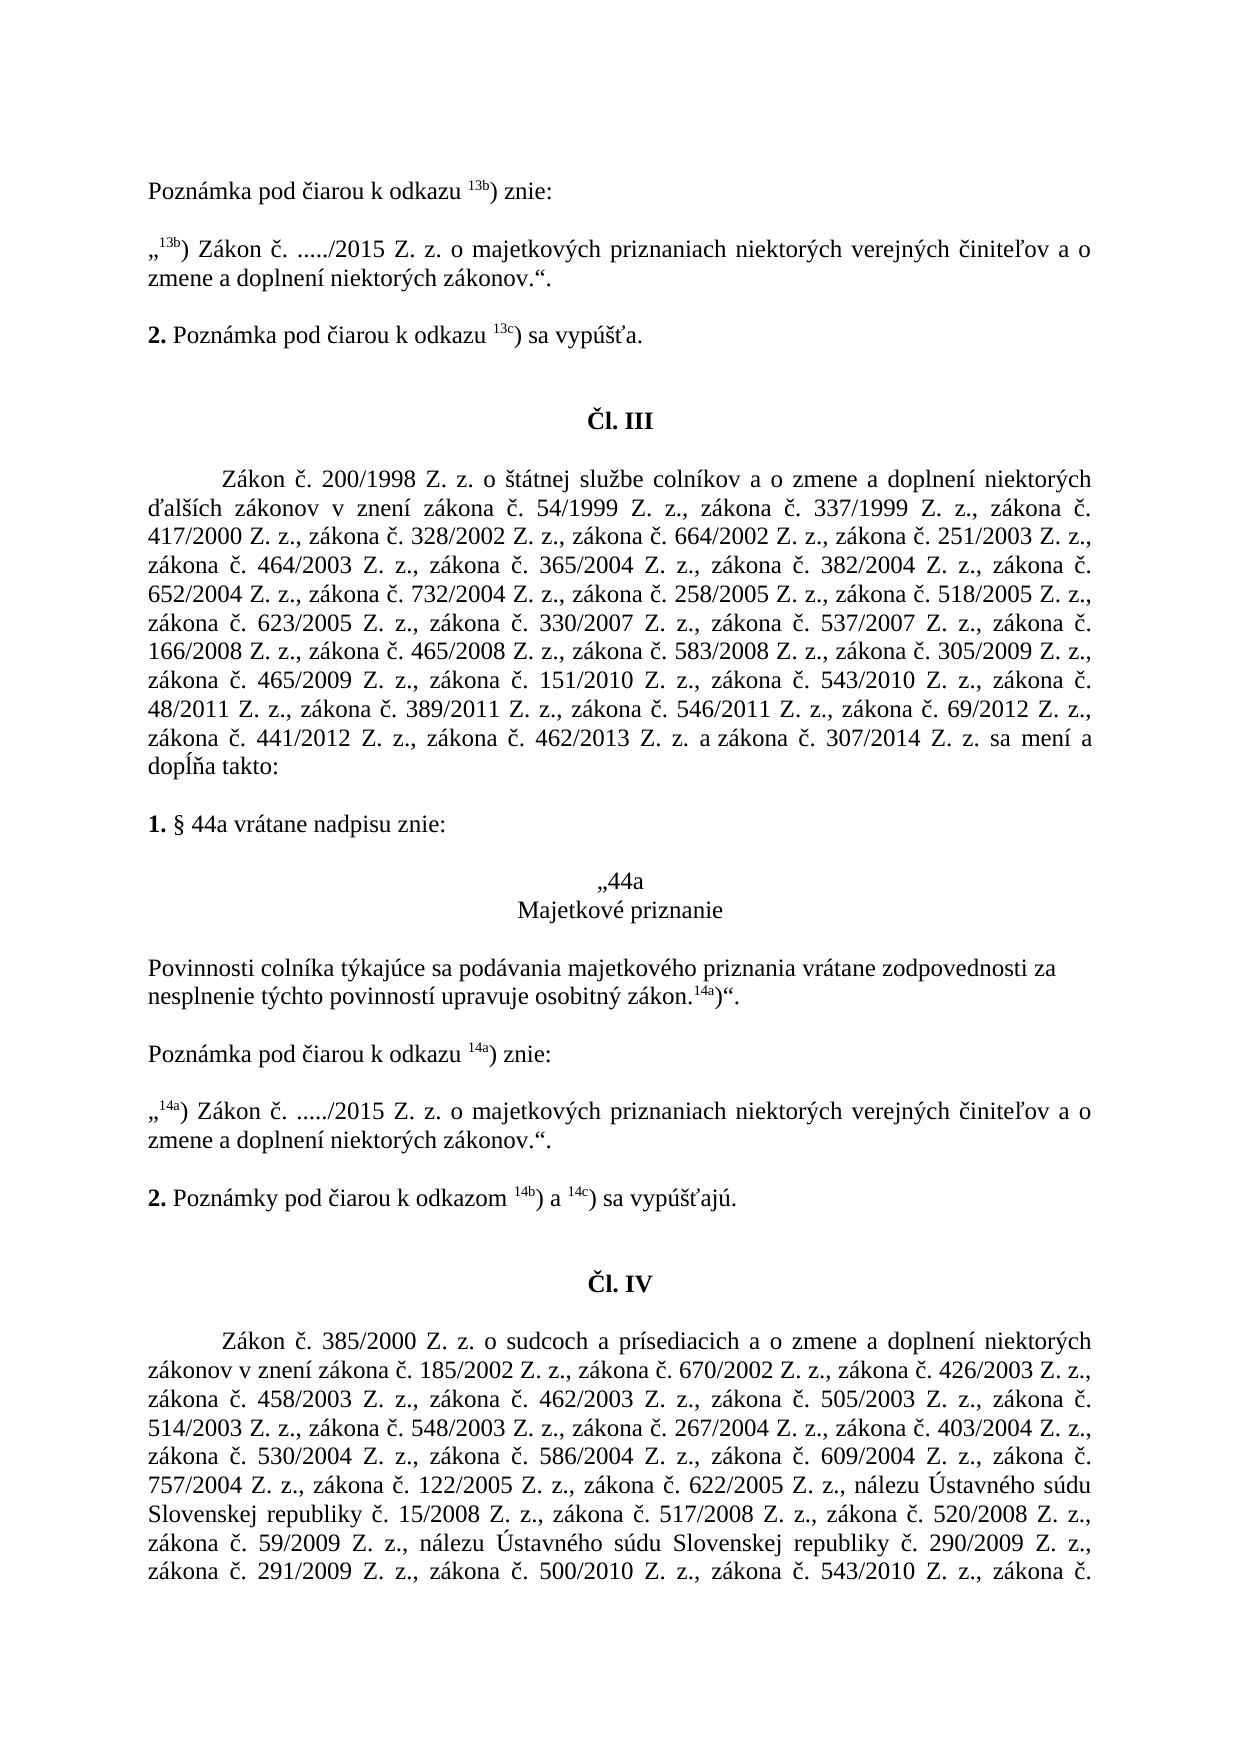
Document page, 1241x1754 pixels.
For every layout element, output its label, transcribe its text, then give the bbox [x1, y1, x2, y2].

text Čl. III [148, 406, 1093, 435]
text Zákon č. 200/1998 Z. z. o štátnej službe colníkov a o zmene a doplnení niektorých ďalších zákonov v znení zákona č. 54/1999 Z. z., zákona č. 337/1999 Z. z., zákona č. 417/2000 Z. z., zákona č. 328/2002 Z. z., zákona č. 664/2002 Z. z., zákona č. 251/2003 Z. z., zákona č. 464/2003 Z. z., zákona č. 365/2004 Z. z., zákona č. 382/2004 Z. z., zákona č. 652/2004 Z. z., zákona č. 732/2004 Z. z., zákona č. 258/2005 Z. z., zákona č. 518/2005 Z. z., zákona č. 623/2005 Z. z., zákona č. 330/2007 Z. z., zákona č. 537/2007 Z. z., zákona č. 166/2008 Z. z., zákona č. 465/2008 Z. z., zákona č. 583/2008 Z. z., zákona č. 305/2009 Z. z., zákona č. 465/2009 Z. z., zákona č. 151/2010 Z. z., zákona č. 543/2010 Z. z., zákona č. 48/2011 Z. z., zákona č. 389/2011 Z. z., zákona č. 546/2011 Z. z., zákona č. 69/2012 Z. z., zákona č. 441/2012 Z. z., zákona č. 462/2013 Z. z. a zákona č. 307/2014 Z. z. sa mení a dopĺňa takto: [148, 464, 1093, 780]
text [148, 1326, 1093, 1585]
text „14a) Zákon č. ...../2015 Z. z. o majetkových priznaniach niektorých verejných činiteľov a o zmene a doplnení niektorých zákonov.“. [148, 1096, 1093, 1154]
text 2. Poznámka pod čiarou k odkazu 13c) sa vypúšťa. [148, 320, 1093, 349]
text „44a [148, 866, 1093, 895]
text Povinnosti colníka týkajúce sa podávania majetkového priznania vrátane zodpovednosti za nesplnenie týchto povinností upravuje osobitný zákon.14a)“. [148, 953, 1093, 1010]
text 1. § 44a vrátane nadpisu znie: [148, 809, 1093, 838]
text 2. Poznámky pod čiarou k odkazom 14b) a 14c) sa vypúšťajú. [148, 1183, 1093, 1211]
text „13b) Zákon č. ...../2015 Z. z. o majetkových priznaniach niektorých verejných činiteľov a o zmene a doplnení niektorých zákonov.“. [148, 234, 1093, 291]
text Poznámka pod čiarou k odkazu 14a) znie: [148, 1039, 1093, 1068]
text Poznámka pod čiarou k odkazu 13b) znie: [148, 176, 1093, 205]
text Majetkové priznanie [148, 895, 1093, 924]
text Čl. IV [148, 1269, 1093, 1298]
